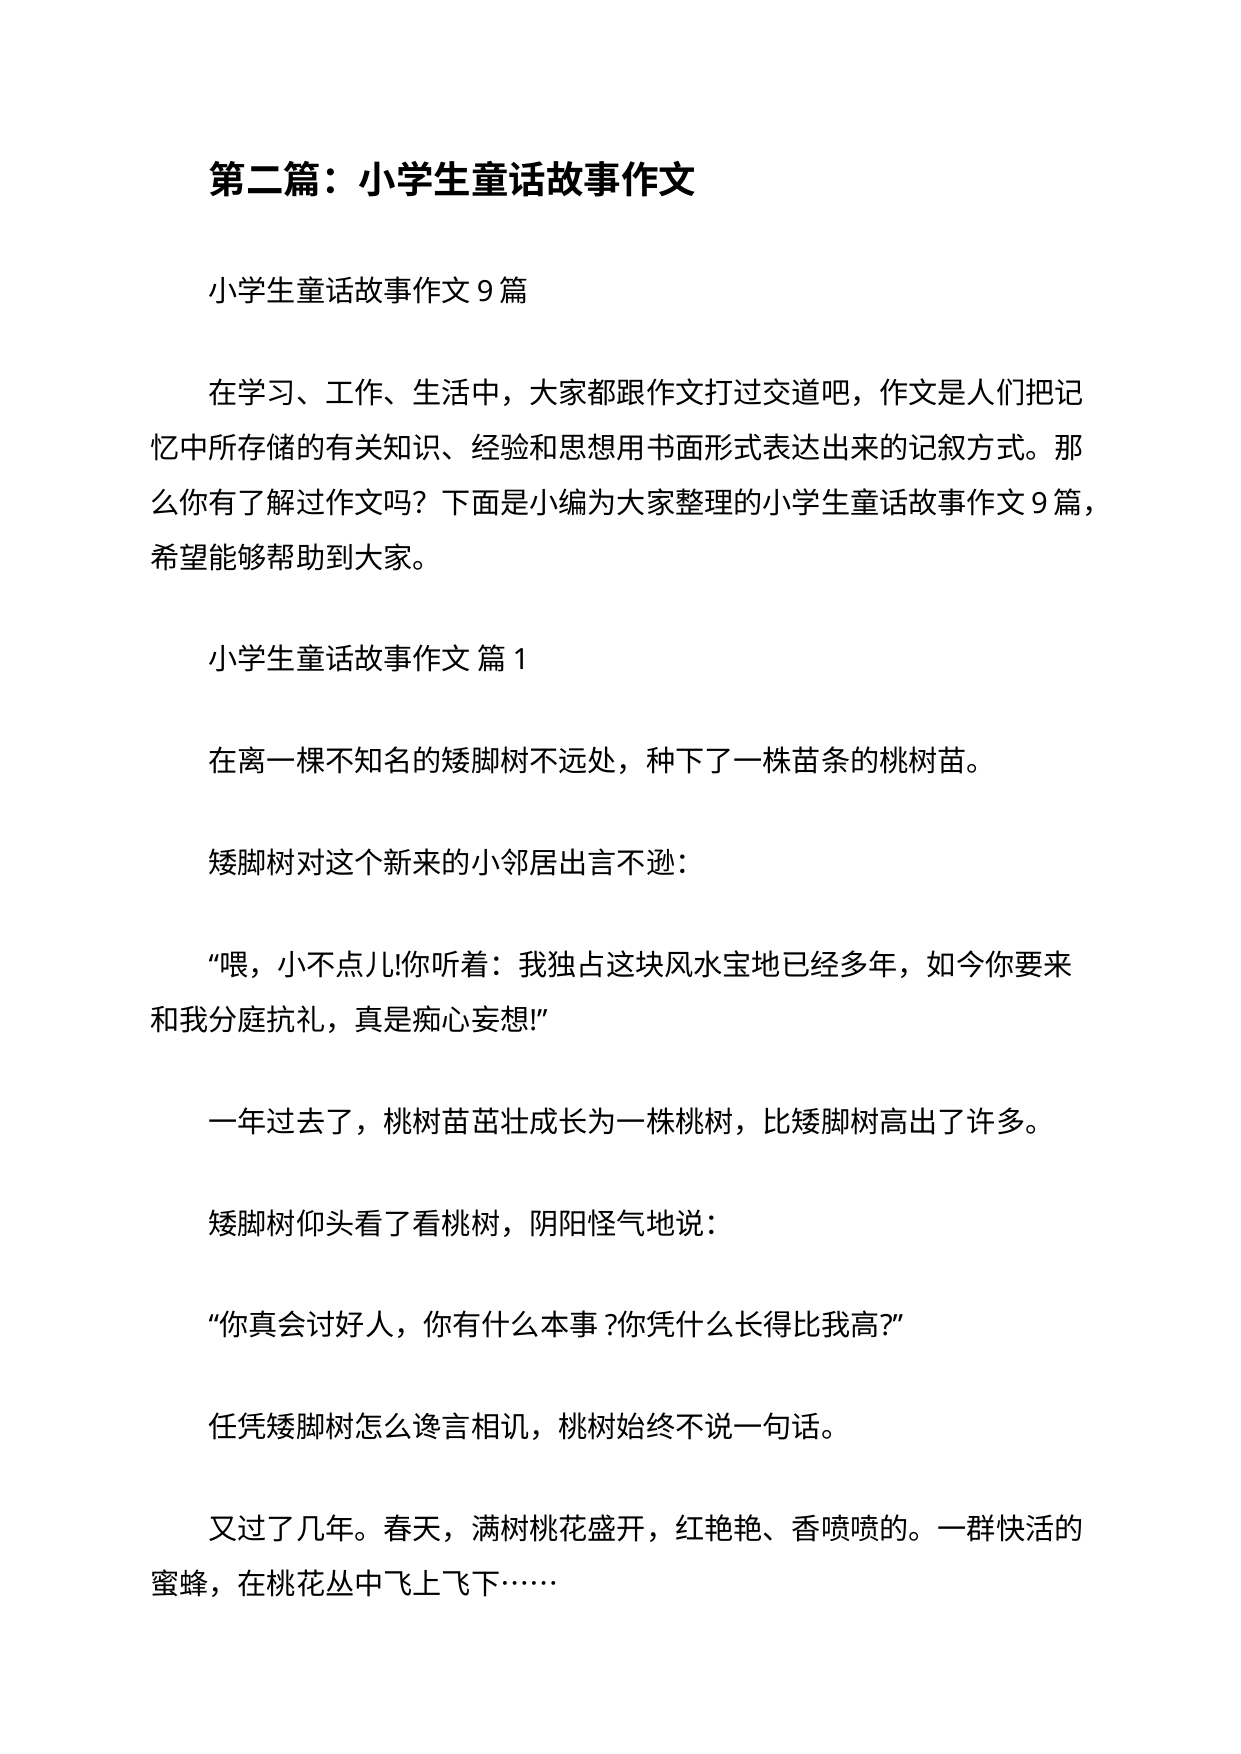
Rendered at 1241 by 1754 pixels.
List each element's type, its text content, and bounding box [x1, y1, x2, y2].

text “喂，小不点儿!你听着：我独占这块风水宝地已经多年，如今你要来和我分庭抗礼，真是痴心妄想!” [150, 941, 1090, 1039]
text “你真会讨好人，你有什么本事 ?你凭什么长得比我高?” [150, 1302, 1090, 1344]
text 小学生童话故事作文 篇1 [150, 636, 1090, 678]
text 第二篇：小学生童话故事作文 [150, 150, 1090, 204]
text 在离一棵不知名的矮脚树不远处，种下了一株苗条的桃树苗。 [150, 738, 1090, 780]
text 矮脚树仰头看了看桃树，阴阳怪气地说： [150, 1200, 1090, 1242]
text 任凭矮脚树怎么谗言相讥，桃树始终不说一句话。 [150, 1404, 1090, 1446]
text 在学习、工作、生活中，大家都跟作文打过交道吧，作文是人们把记忆中所存储的有关知识、经验和思想用书面形式表达出来的记叙方式。那么你有了解过作文吗？下面是小编为大家整理的小学生童话故事作文9篇，希望能够帮助到大家。 [150, 369, 1090, 576]
text 一年过去了，桃树苗茁壮成长为一株桃树，比矮脚树高出了许多。 [150, 1098, 1090, 1141]
text 小学生童话故事作文9篇 [150, 267, 1090, 310]
text 矮脚树对这个新来的小邻居出言不逊： [150, 840, 1090, 882]
text 又过了几年。春天，满树桃花盛开，红艳艳、香喷喷的。一群快活的蜜蜂，在桃花丛中飞上飞下…… [150, 1506, 1090, 1603]
